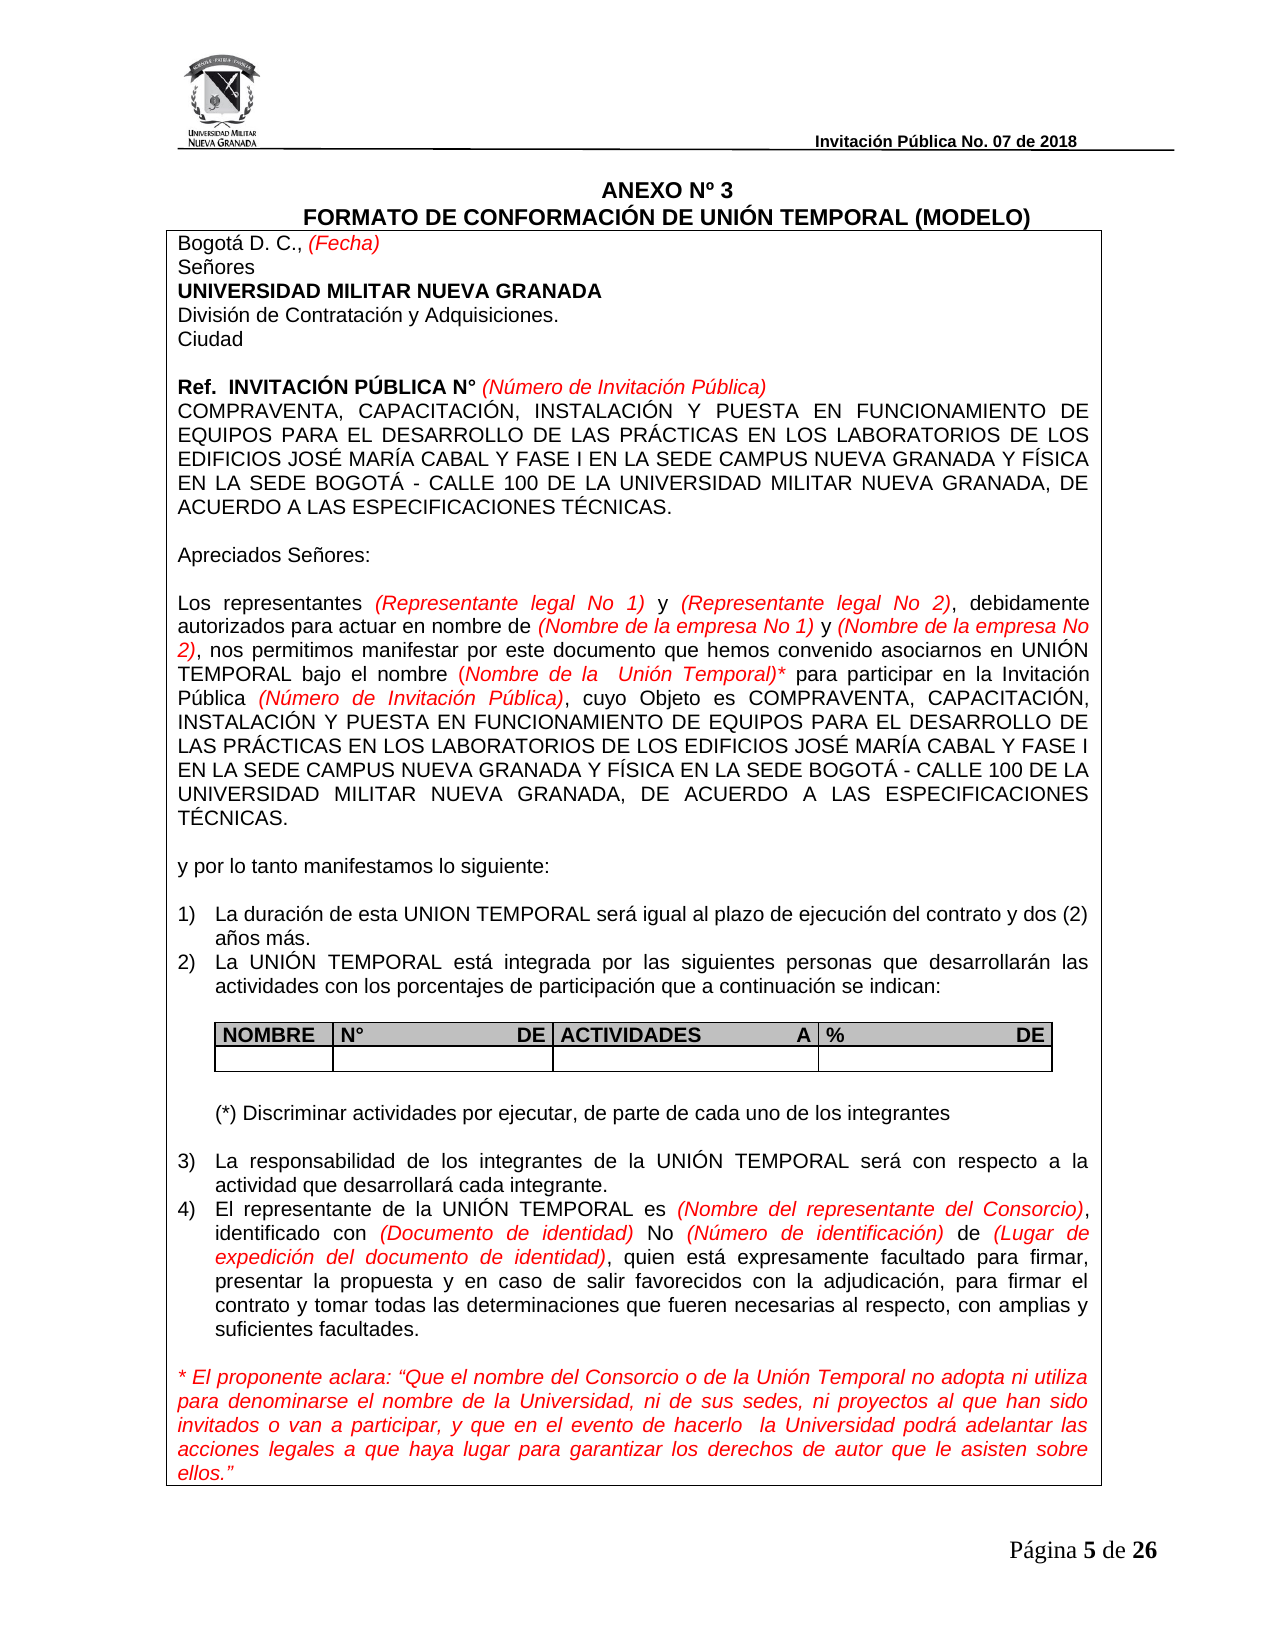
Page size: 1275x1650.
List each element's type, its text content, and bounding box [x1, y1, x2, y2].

text FORMATO DE CONFORMACIÓN DE UNIÓN TEMPORAL (MODELO) [177, 203, 1157, 230]
text ANEXO Nº 3 [177, 177, 1157, 203]
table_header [167, 231, 1101, 1484]
